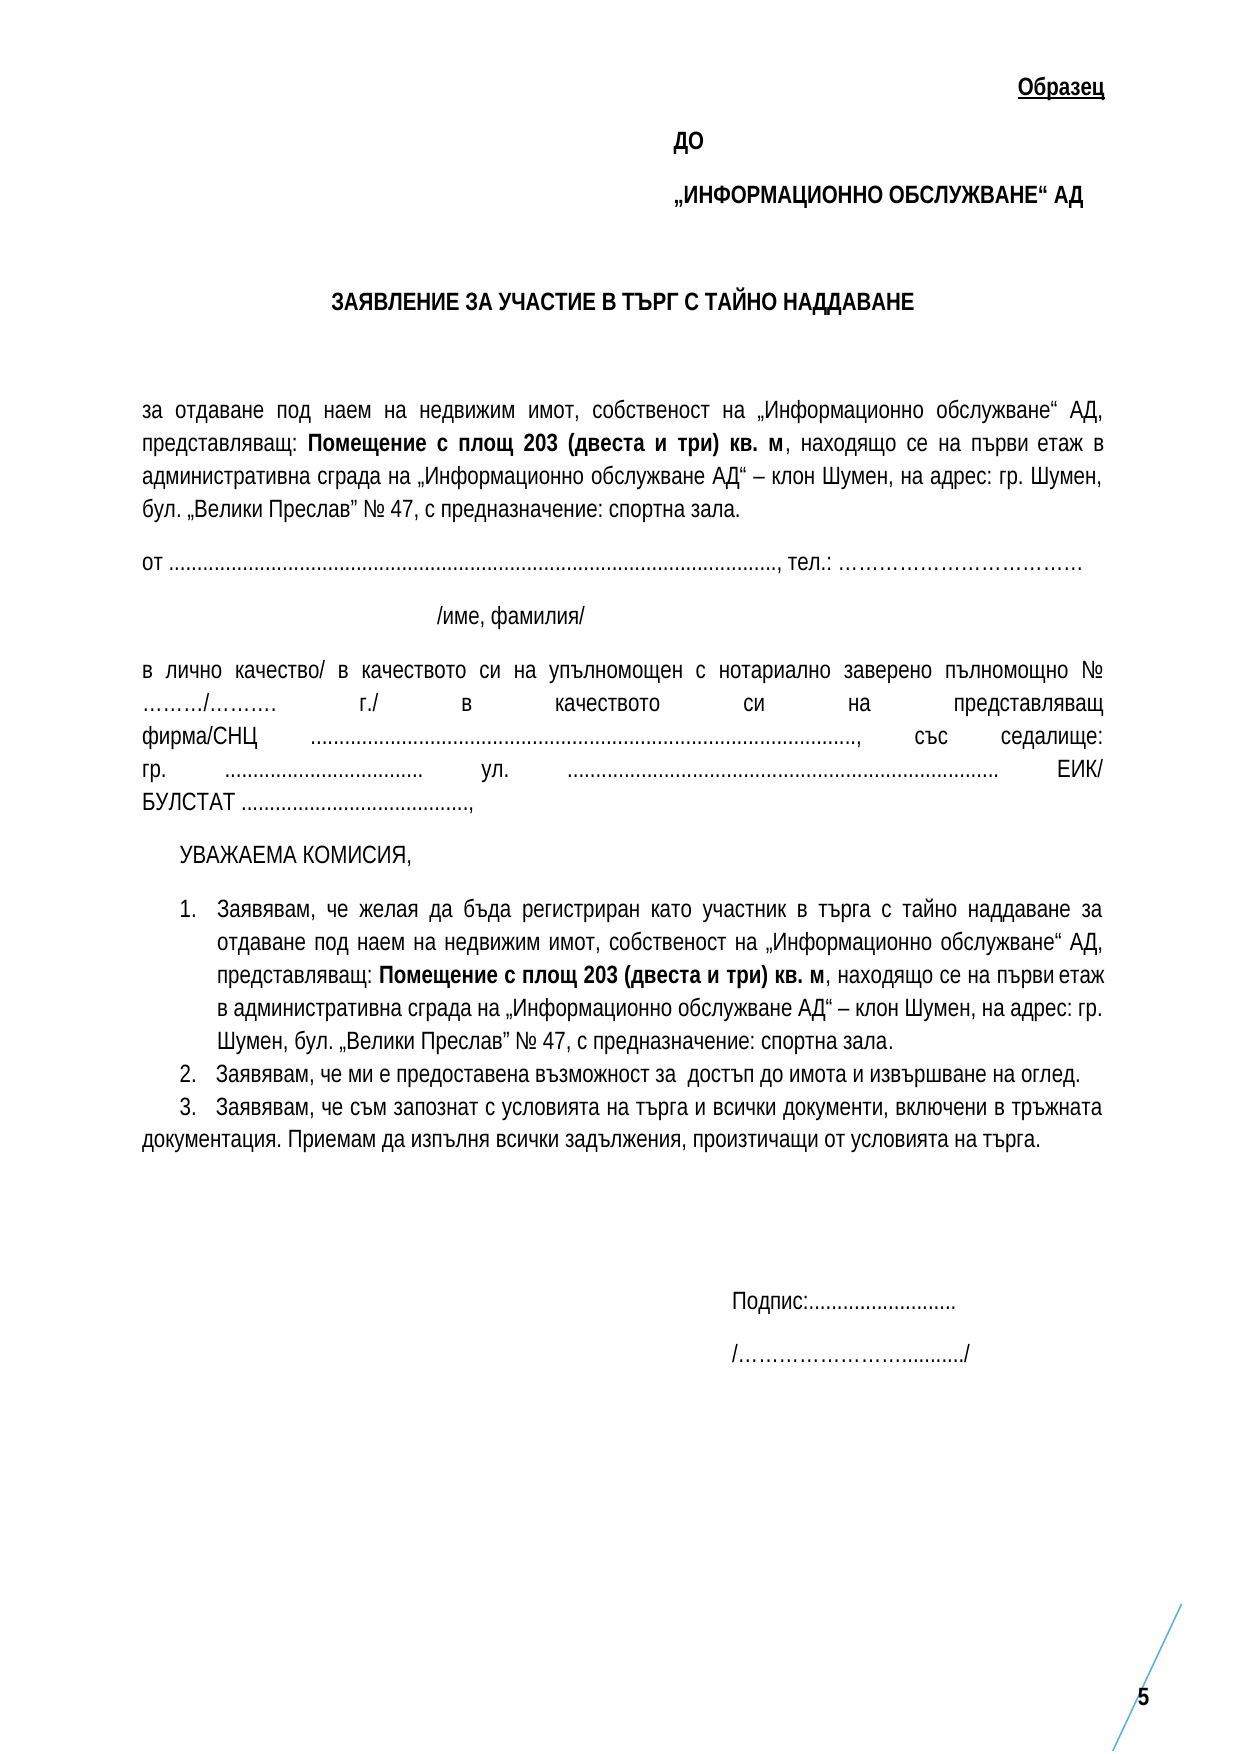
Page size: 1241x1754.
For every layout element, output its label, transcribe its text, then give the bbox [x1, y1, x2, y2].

text „ИНФОРМАЦИОННО ОБСЛУЖВАНЕ“ АД [142, 180, 1104, 208]
text Подпис:.......................... [658, 1286, 1104, 1314]
text ДО [142, 126, 1104, 155]
list Заявявам, че ми е предоставена възможност за достъп до имота и извършване на оглед. [142, 1058, 1104, 1087]
text /име, фамилия/ [142, 601, 1104, 630]
list Заявявам, че съм запознат с условията на търга и всички документи, включени в тръжната документация. Приемам да изпълня всички задължения, произтичащи от условията на търга. [142, 1091, 1104, 1153]
text Образец [142, 72, 1104, 101]
text УВАЖАЕМА КОМИСИЯ, [142, 840, 1104, 869]
text от ..........................................................................................................., тел.: ……………………………… [142, 547, 1104, 576]
list Заявявам, че желая да бъда регистриран като участник в търга с тайно наддаване за отдаване под наем на недвижим имот, собственост на „Информационно обслужване“ АД, представляващ: Помещение с площ 203 (двеста и три) кв. м, находящо се на първи етаж в административна сграда на „Информационно обслужване АД“ – клон Шумен, на адрес: гр. Шумен, бул. „Велики Преслав” № 47, с предназначение: спортна зала. [179, 894, 1104, 1054]
text за отдаване под наем на недвижим имот, собственост на „Информационно обслужване“ АД, представляващ: Помещение с площ 203 (двеста и три) кв. м, находящо се на първи етаж в административна сграда на „Информационно обслужване АД“ – клон Шумен, на адрес: гр. Шумен, бул. „Велики Преслав” № 47, с предназначение: спортна зала. [142, 395, 1104, 522]
text ЗАЯВЛЕНИЕ ЗА УЧАСТИЕ В ТЪРГ С ТАЙНО НАДДАВАНЕ [142, 287, 1104, 316]
text в лично качество/ в качеството си на упълномощен с нотариално заверено пълномощно № ………/………. г./ в качеството си на представляващ фирма/СНЦ ................................................................................................, със седалище: гр. ................................... ул. ............................................................................ ЕИК/ БУЛСТАТ ........................................, [142, 655, 1104, 815]
text /…………………….........../ [658, 1339, 1104, 1368]
